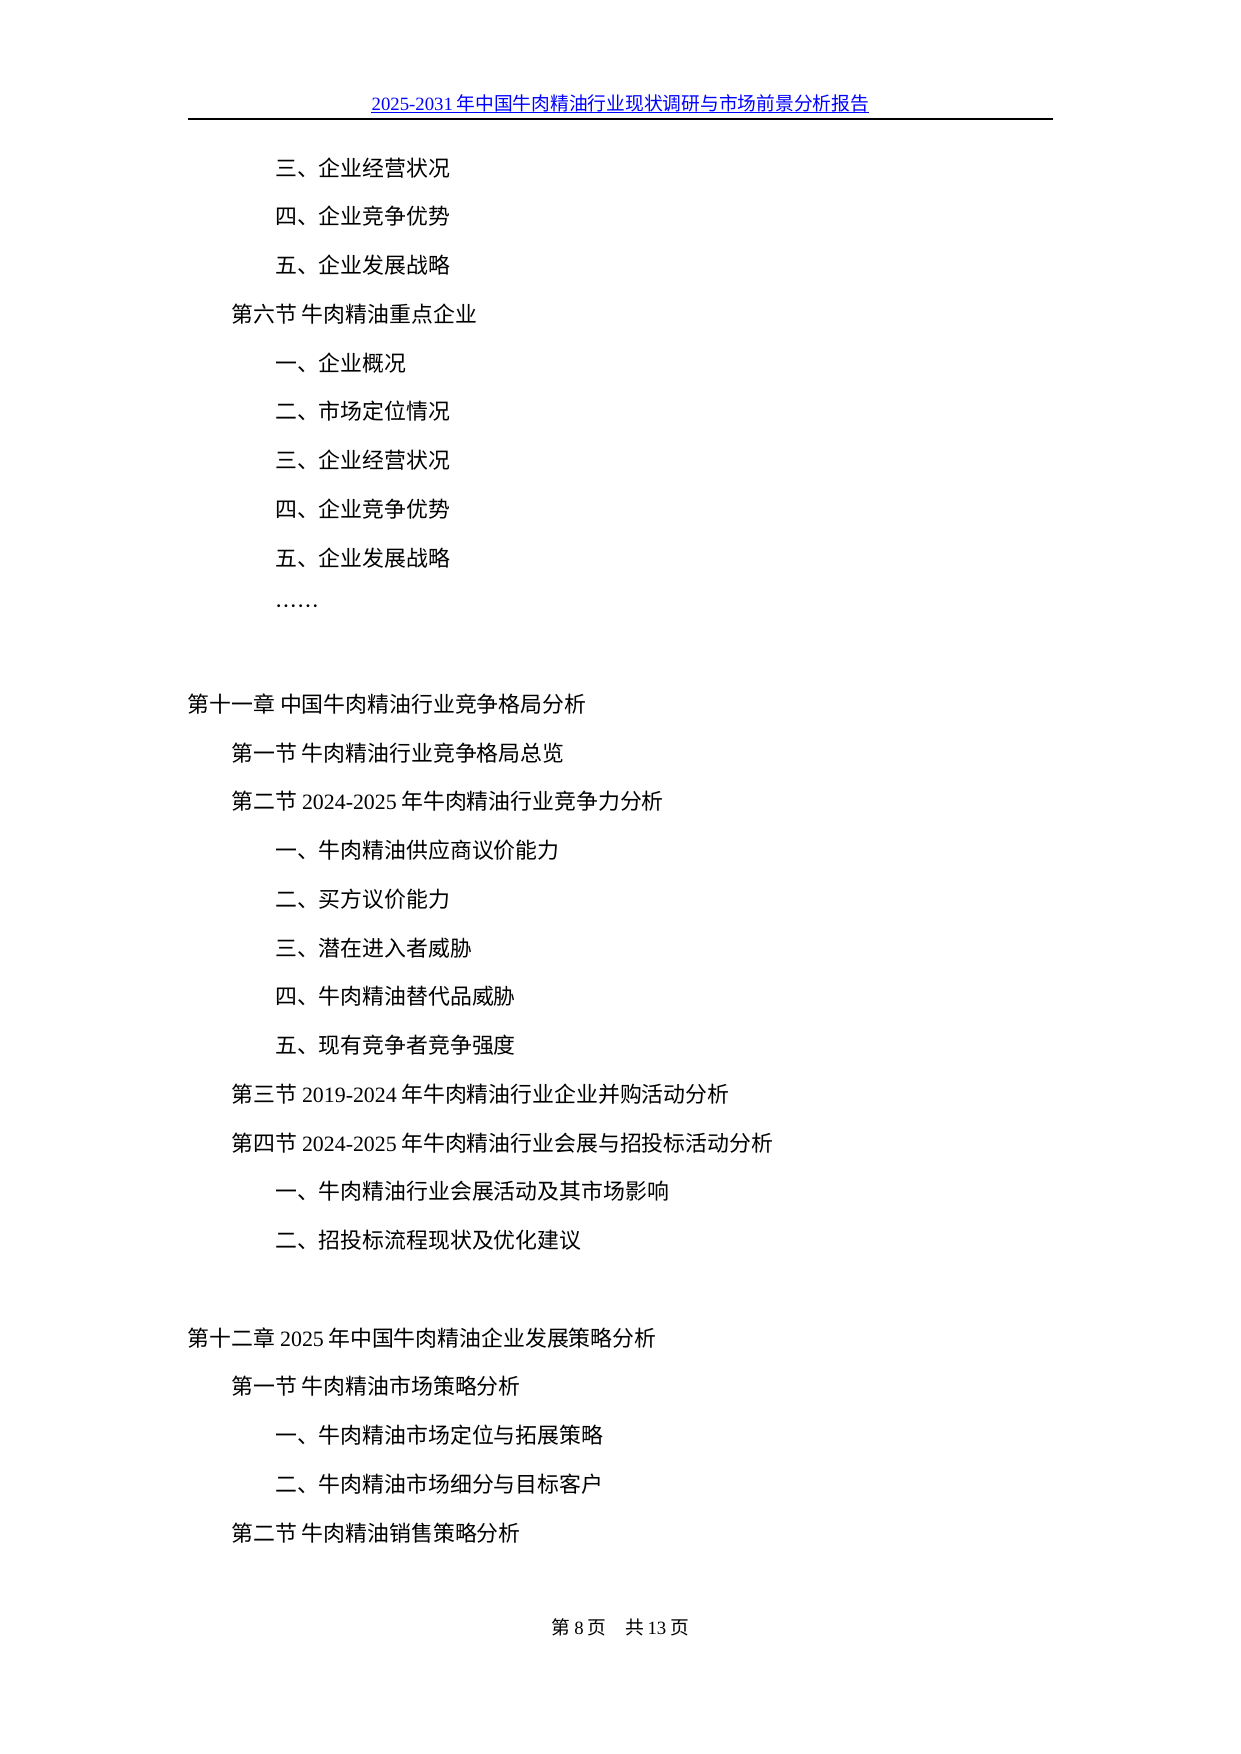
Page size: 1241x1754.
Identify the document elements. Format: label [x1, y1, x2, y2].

text [187, 150, 1053, 1548]
